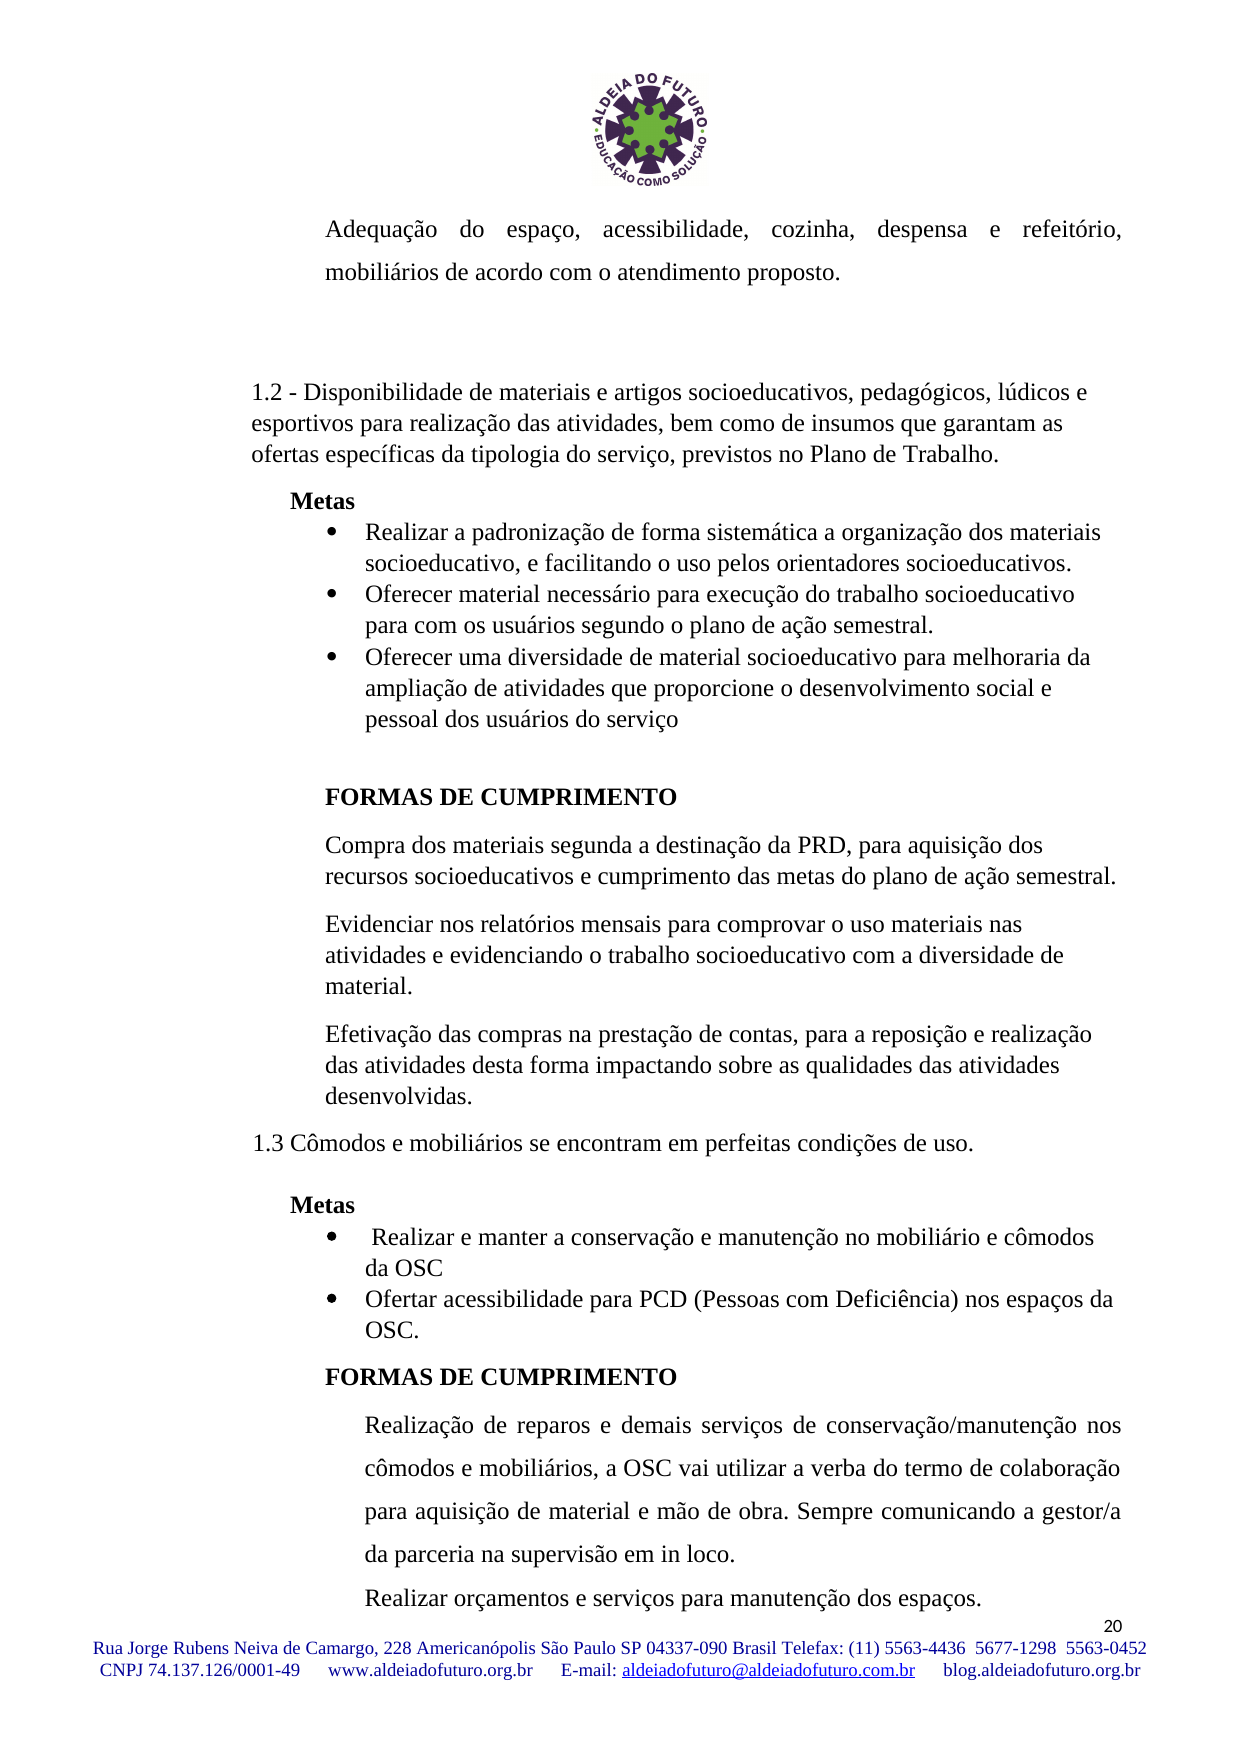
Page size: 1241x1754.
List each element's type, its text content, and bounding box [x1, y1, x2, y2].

text Adequação do espaço, acessibilidade, cozinha, despensa e refeitório, mobiliários de acordo com o atendimento proposto. [325, 214, 1122, 286]
list Metas [290, 1191, 1122, 1219]
text 1.2 - Disponibilidade de materiais e artigos socioeducativos, pedagógicos, lúdicos e esportivos para realização das atividades, bem como de insumos que garantam as ofertas específicas da tipologia do serviço, previstos no Plano de Trabalho. [251, 377, 1122, 467]
text FORMAS DE CUMPRIMENTO [251, 782, 1122, 811]
list Realização de reparos e demais serviços de conservação/manutenção nos cômodos e mobiliários, a OSC vai utilizar a verba do termo de colaboração para aquisição de material e mão de obra. Sempre comunicando a gestor/a da parceria na supervisão em in loco. [364, 1410, 1122, 1568]
list Metas [290, 486, 1122, 515]
list Realizar a padronização de forma sistemática a organização dos materiais socioeducativo, e facilitando o uso pelos orientadores socioeducativos. [327, 517, 1122, 577]
picture [590, 73, 709, 186]
list Realizar e manter a conservação e manutenção no mobiliário e cômodos da OSC [327, 1222, 1122, 1281]
list Oferecer material necessário para execução do trabalho socioeducativo para com os usuários segundo o plano de ação semestral. [327, 579, 1122, 639]
list Ofertar acessibilidade para PCD (Pessoas com Deficiência) nos espaços da OSC. [327, 1284, 1122, 1343]
list Realizar orçamentos e serviços para manutenção dos espaços. [364, 1583, 1122, 1611]
list Cômodos e mobiliários se encontram em perfeitas condições de uso. [252, 1128, 1122, 1157]
list Oferecer uma diversidade de material socioeducativo para melhoraria da ampliação de atividades que proporcione o desenvolvimento social e pessoal dos usuários do serviço [327, 642, 1122, 732]
text Compra dos materiais segunda a destinação da PRD, para aquisição dos recursos socioeducativos e cumprimento das metas do plano de ação semestral. [325, 830, 1122, 890]
text FORMAS DE CUMPRIMENTO [251, 1362, 1122, 1391]
text Efetivação das compras na prestação de contas, para a reposição e realização das atividades desta forma impactando sobre as qualidades das atividades desenvolvidas. [325, 1019, 1122, 1109]
text Evidenciar nos relatórios mensais para comprovar o uso materiais nas atividades e evidenciando o trabalho socioeducativo com a diversidade de material. [325, 909, 1122, 1000]
